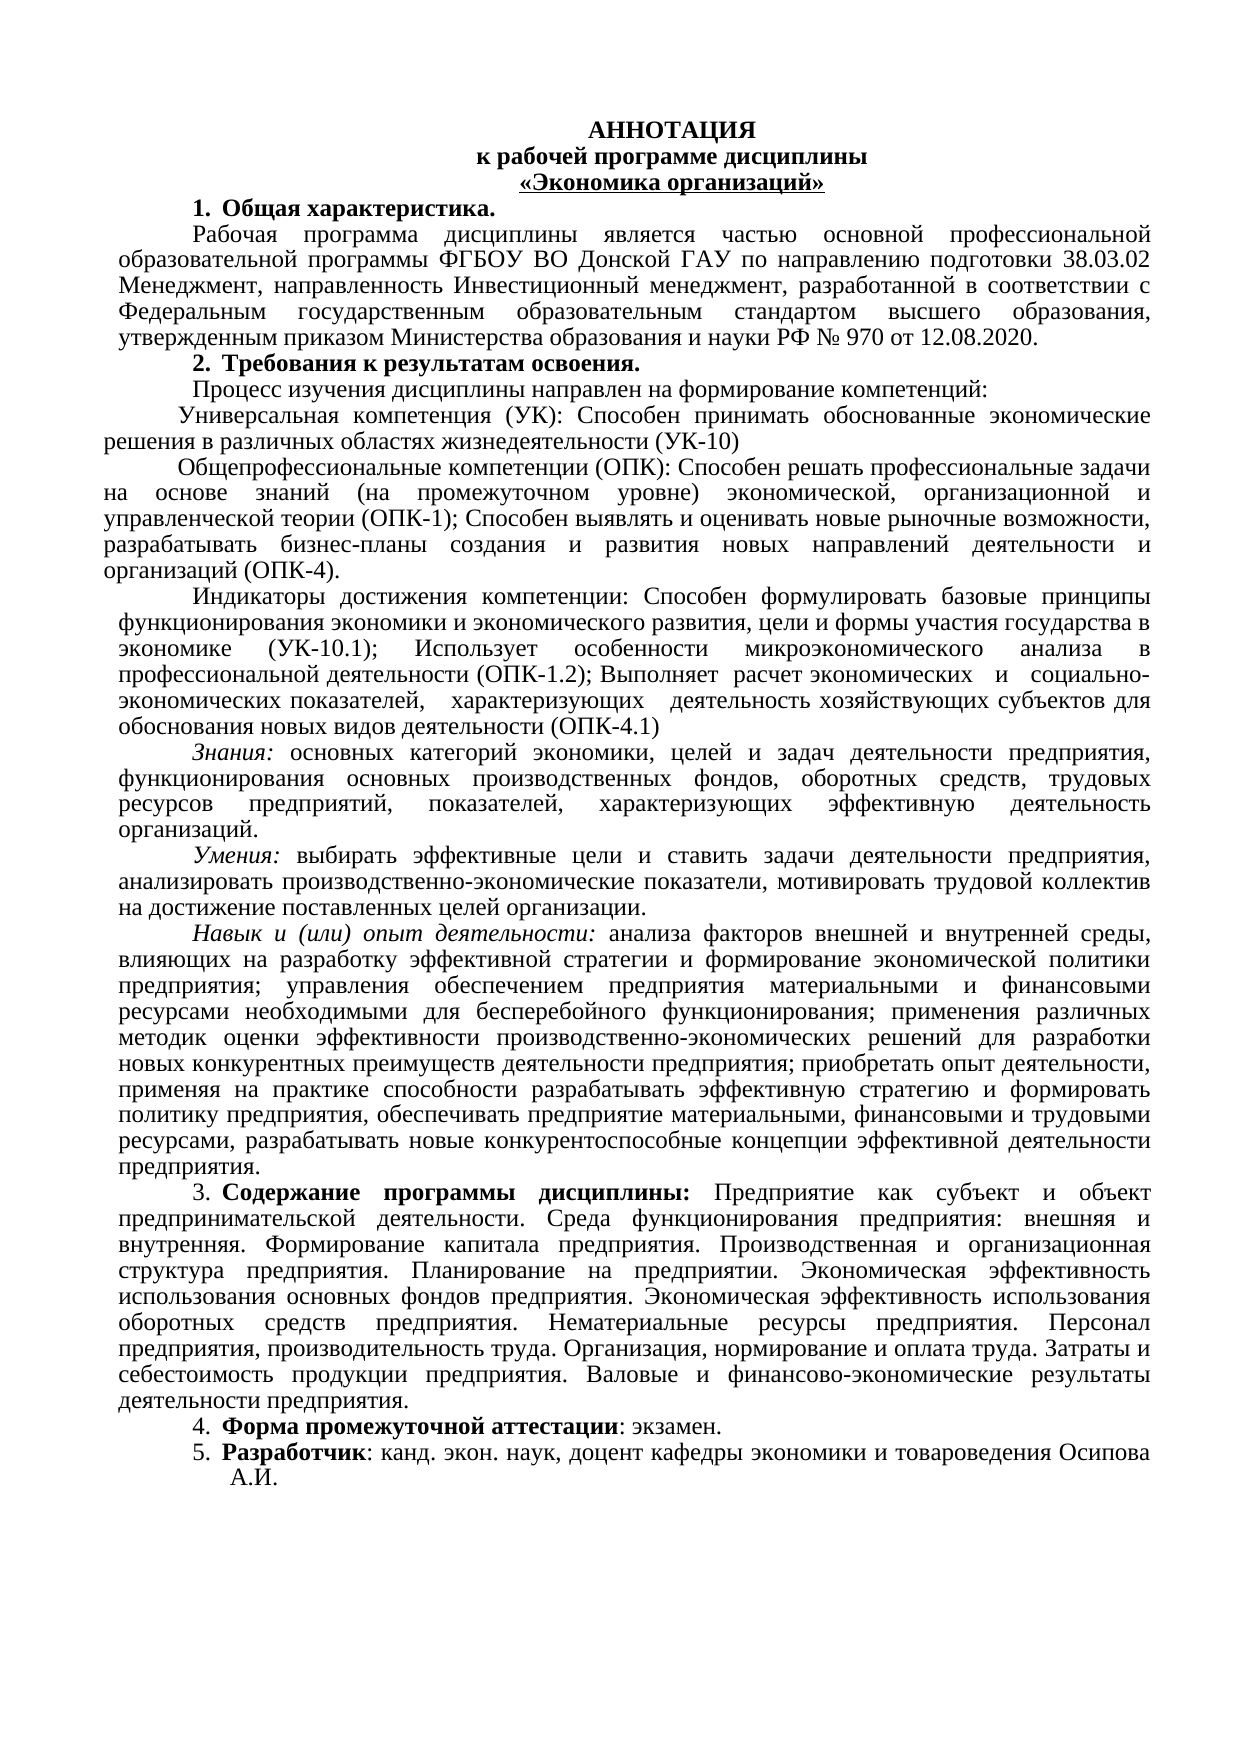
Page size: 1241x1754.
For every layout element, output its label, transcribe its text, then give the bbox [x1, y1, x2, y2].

list Содержание программы дисциплины: Предприятие как субъект и объект предпринимательской деятельности. Среда функционирования предприятия: внешняя и внутренняя. Формирование капитала предприятия. Производственная и организационная структура предприятия. Планирование на предприятии. Экономическая эффективность использования основных фондов предприятия. Экономическая эффективность использования оборотных средств предприятия. Нематериальные ресурсы предприятия. Персонал предприятия, производительность труда. Организация, нормирование и оплата труда. Затраты и себестоимость продукции предприятия. Валовые и финансово-экономические результаты деятельности предприятия. [118, 1180, 1152, 1413]
list Общая характеристика. [118, 196, 1152, 221]
text к рабочей программе дисциплины [118, 144, 1152, 170]
list Универсальная компетенция (УК): Способен принимать обоснованные экономические решения в различных областях жизнедеятельности (УК-10) [103, 403, 1152, 454]
text АННОТАЦИЯ [118, 118, 1152, 144]
text Рабочая программа дисциплины является частью основной профессиональной образовательной программы ФГБОУ ВО Донской ГАУ по направлению подготовки 38.03.02 Менеджмент, направленность Инвестиционный менеджмент, разработанной в соответствии с Федеральным государственным образовательным стандартом высшего образования, утвержденным приказом Министерства образования и науки РФ № 970 от 12.08.2020. [118, 221, 1152, 351]
list Умения: выбирать эффективные цели и ставить задачи деятельности предприятия, анализировать производственно-экономические показатели, мотивировать трудовой коллектив на достижение поставленных целей организации. [118, 843, 1152, 921]
list Общепрофессиональные компетенции (ОПК): Способен решать профессиональные задачи на основе знаний (на промежуточном уровне) экономической, организационной и управленческой теории (ОПК-1); Способен выявлять и оценивать новые рыночные возможности, разрабатывать бизнес-планы создания и развития новых направлений деятельности и организаций (ОПК-4). [103, 454, 1152, 584]
list Разработчик: канд. экон. наук, доцент кафедры экономики и товароведения Осипова А.И. [192, 1439, 1152, 1491]
list Процесс изучения дисциплины направлен на формирование компетенций: [118, 377, 1152, 403]
list Навык и (или) опыт деятельности: анализа факторов внешней и внутренней среды, влияющих на разработку эффективной стратегии и формирование экономической политики предприятия; управления обеспечением предприятия материальными и финансовыми ресурсами необходимыми для бесперебойного функционирования; применения различных методик оценки эффективности производственно-экономических решений для разработки новых конкурентных преимуществ деятельности предприятия; приобретать опыт деятельности, применяя на практике способности разрабатывать эффективную стратегию и формировать политику предприятия, обеспечивать предприятие материальными, финансовыми и трудовыми ресурсами, разрабатывать новые конкурентоспособные концепции эффективной деятельности предприятия. [118, 921, 1152, 1180]
text «Экономика организаций» [118, 170, 1152, 196]
list Индикаторы достижения компетенции: Способен формулировать базовые принципы функционирования экономики и экономического развития, цели и формы участия государства в экономике (УК-10.1); Использует особенности микроэкономического анализа в профессиональной деятельности (ОПК-1.2); Выполняет расчет экономических и социально-экономических показателей, характеризующих деятельность хозяйствующих субъектов для обоснования новых видов деятельности (ОПК-4.1) [118, 584, 1152, 739]
list Требования к результатам освоения. [118, 351, 1152, 377]
list Форма промежуточной аттестации: экзамен. [118, 1413, 1152, 1439]
list Знания: основных категорий экономики, целей и задач деятельности предприятия, функционирования основных производственных фондов, оборотных средств, трудовых ресурсов предприятий, показателей, характеризующих эффективную деятельность организаций. [118, 739, 1152, 843]
